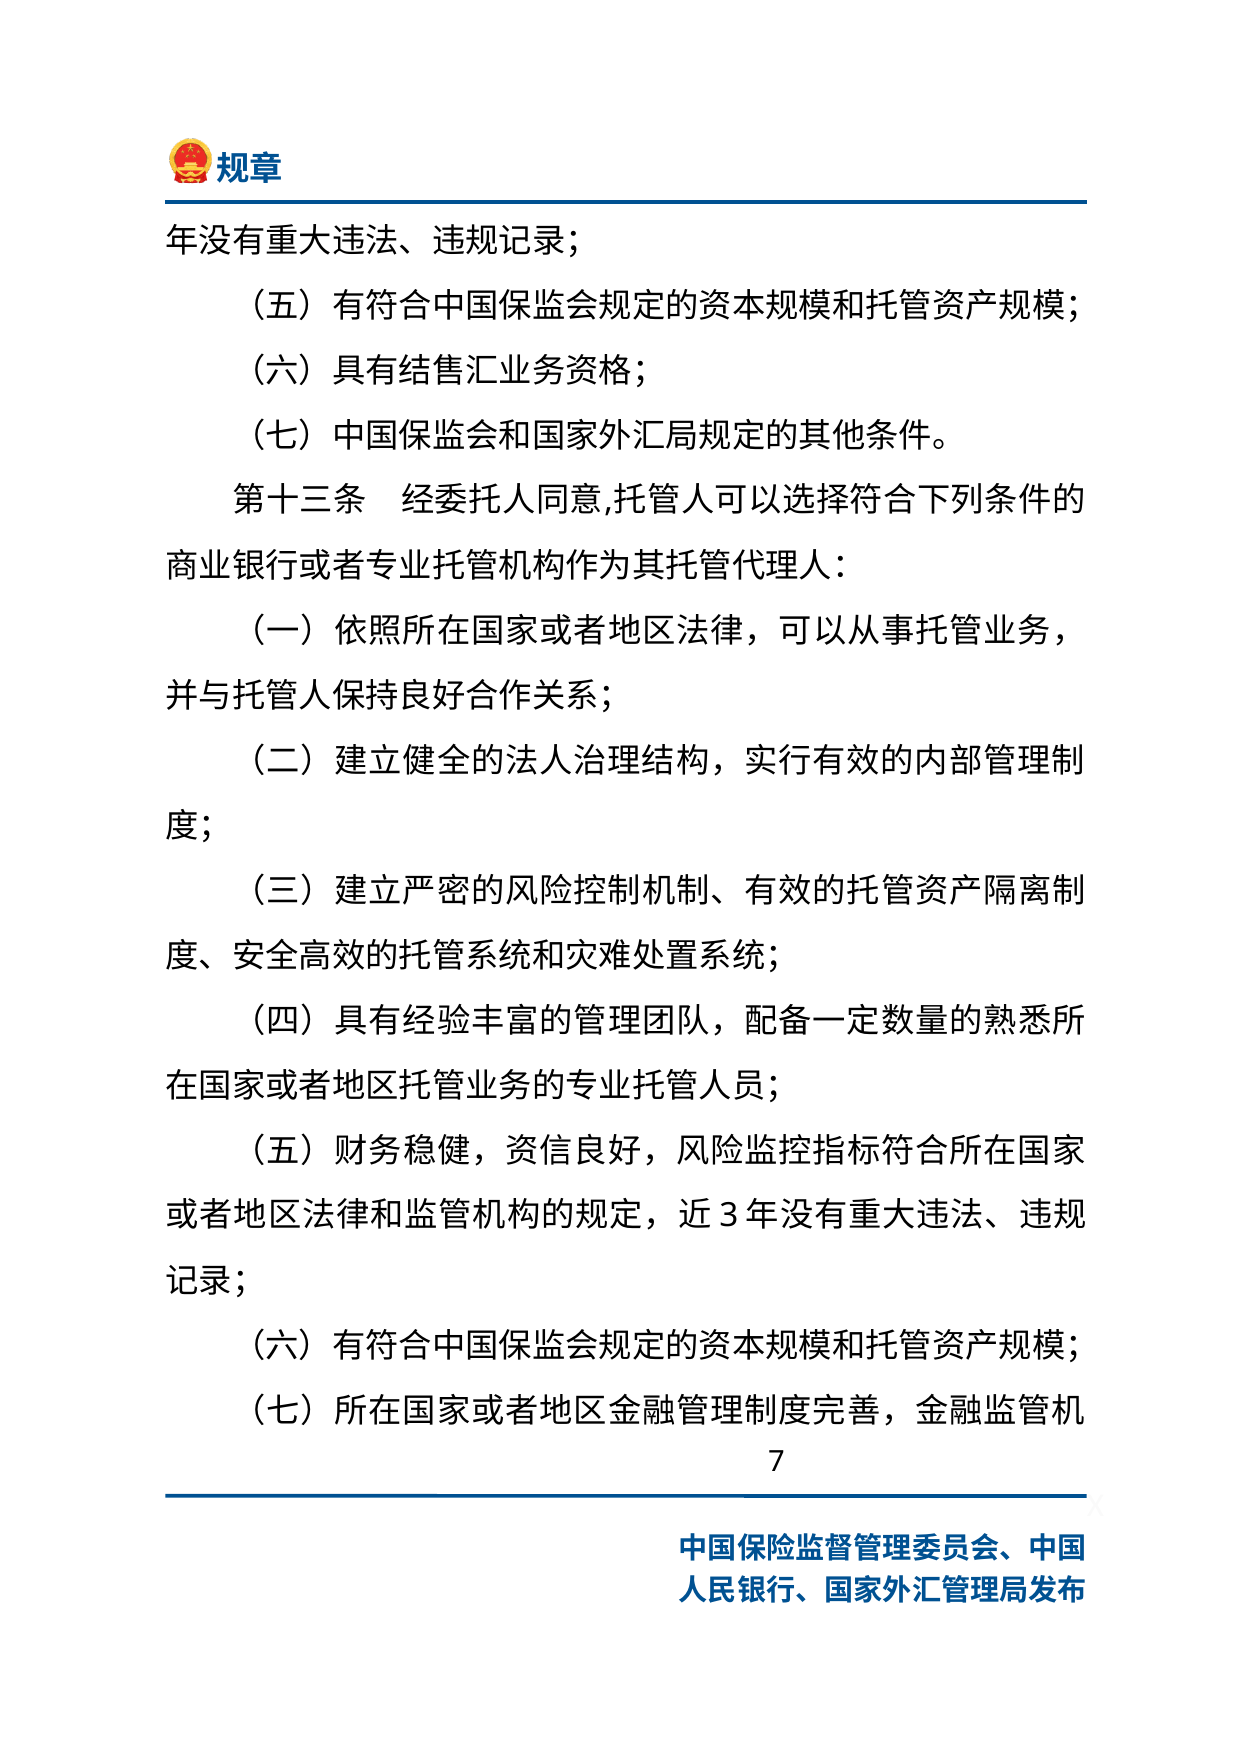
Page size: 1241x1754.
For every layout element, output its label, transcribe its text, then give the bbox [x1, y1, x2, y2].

text （六）具有结售汇业务资格； [165, 335, 1087, 400]
text （四）具有经验丰富的管理团队，配备一定数量的熟悉所在国家或者地区托管业务的专业托管人员； [165, 985, 1087, 1115]
text （五）财务稳健，资信良好，风险监控指标符合所在国家或者地区法律和监管机构的规定，近3年没有重大违法、违规记录； [165, 1115, 1087, 1310]
text （四）上年末资本充足率达到10％、核心资本充足率达到8％，财务稳健，资信良好，风险监控指标符合有关规定，近3年没有重大违法、违规记录； [165, 205, 1087, 270]
picture [165, 136, 216, 187]
text （一）依照所在国家或者地区法律，可以从事托管业务，并与托管人保持良好合作关系； [165, 595, 1087, 725]
text 第十三条 经委托人同意,托管人可以选择符合下列条件的商业银行或者专业托管机构作为其托管代理人： [165, 465, 1087, 595]
text （五）有符合中国保监会规定的资本规模和托管资产规模； [165, 270, 1087, 335]
text （七）中国保监会和国家外汇局规定的其他条件。 [165, 400, 1087, 465]
text （三）建立严密的风险控制机制、有效的托管资产隔离制度、安全高效的托管系统和灾难处置系统； [165, 855, 1087, 985]
text （二）建立健全的法人治理结构，实行有效的内部管理制度； [165, 725, 1087, 855]
text （七）所在国家或者地区金融管理制度完善，金融监管机构与中国金融监管机构已经签订监管合作文件，并保持有效的监管合作关系； [165, 1375, 1087, 1440]
text （六）有符合中国保监会规定的资本规模和托管资产规模； [165, 1310, 1087, 1375]
